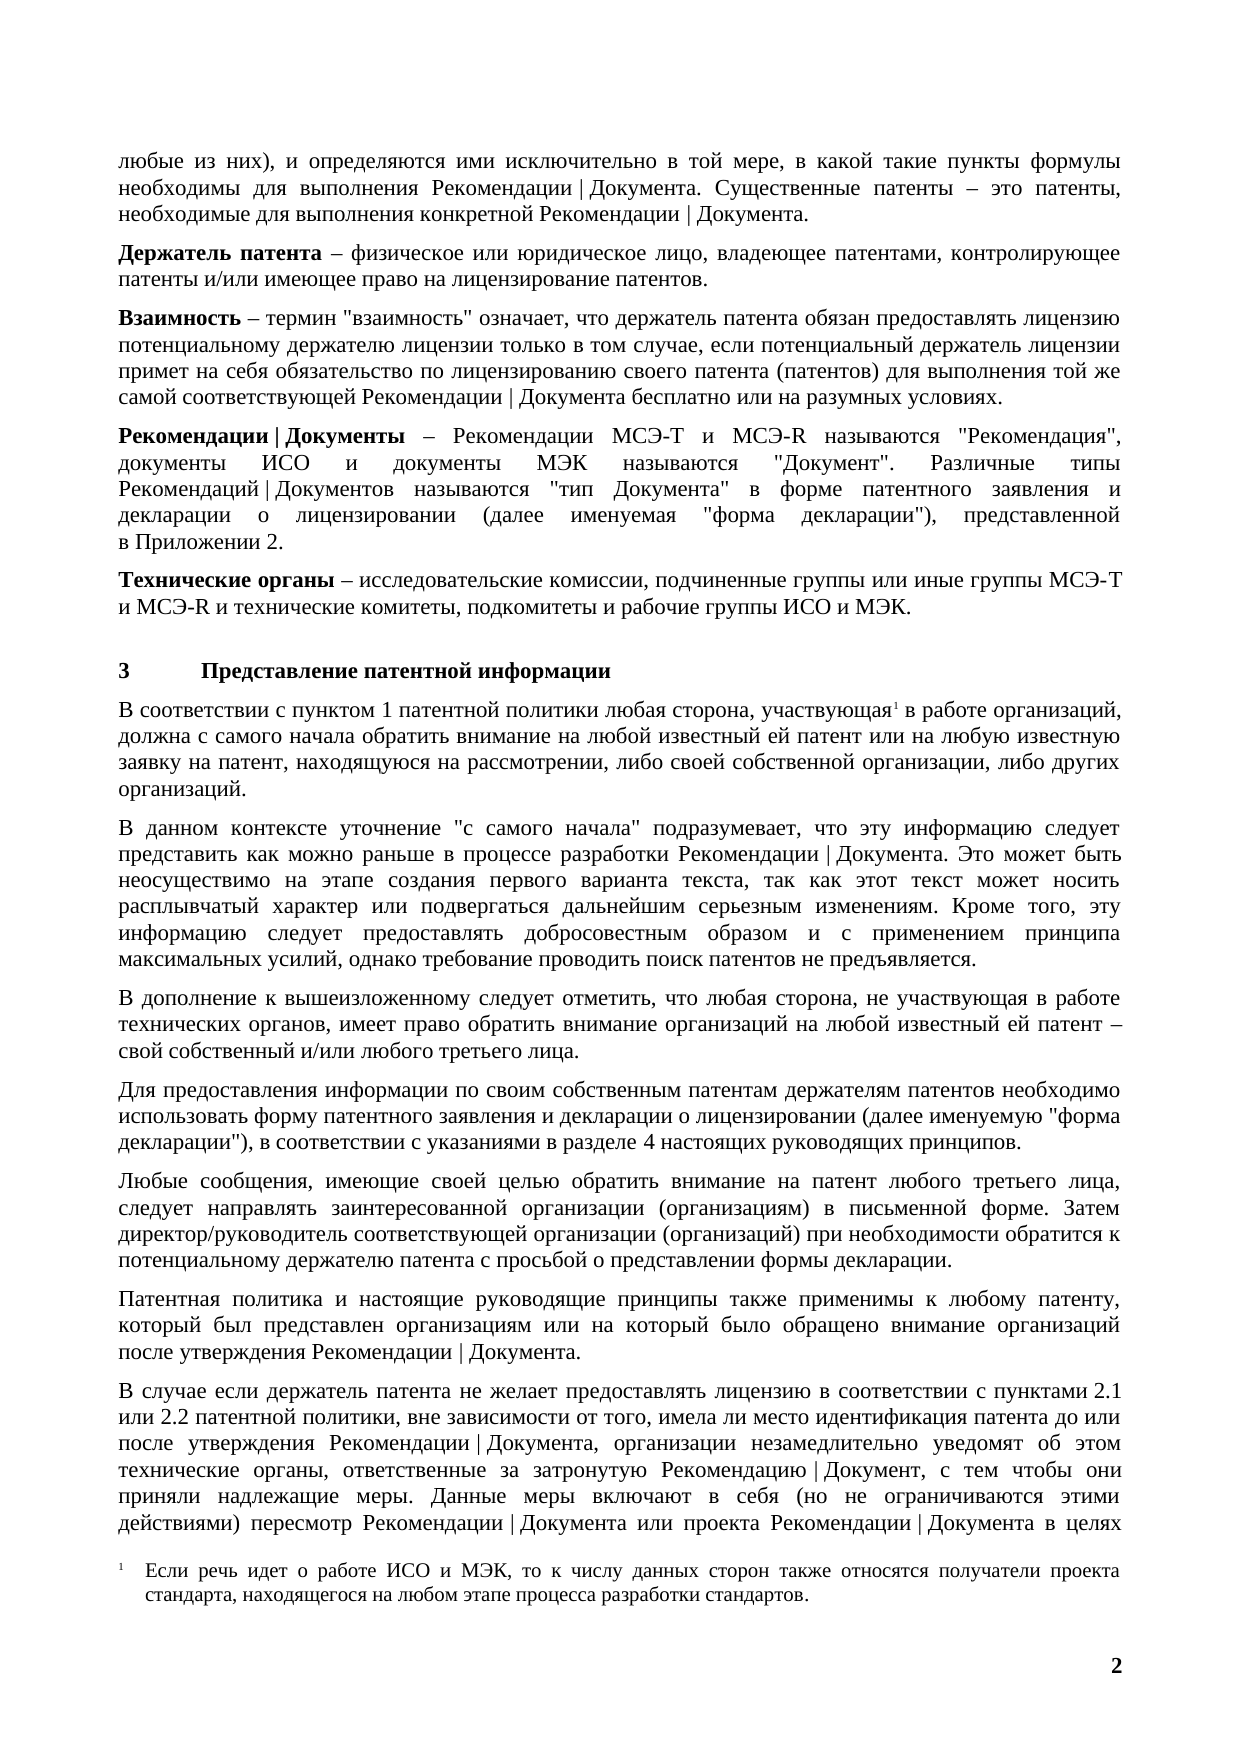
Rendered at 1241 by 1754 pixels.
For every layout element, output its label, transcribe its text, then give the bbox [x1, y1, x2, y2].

text Для предоставления информации по своим собственным патентам держателям патентов необходимо использовать форму патентного заявления и декларации о лицензировании (далее именуемую "форма декларации"), в соответствии с указаниями в разделе 4 настоящих руководящих принципов. [118, 1076, 1122, 1155]
text Патентная политика и настоящие руководящие принципы также применимы к любому патенту, который был представлен организациям или на который было обращено внимание организаций после утверждения Рекомендации | Документа. [118, 1285, 1122, 1364]
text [118, 1377, 1122, 1535]
text Рекомендации | Документы – Рекомендации МСЭ-Т и МСЭ-R называются "Рекомендация", документы ИСО и документы МЭК называются "Документ". Различные типы Рекомендаций | Документов называются "тип Документа" в форме патентного заявления и декларации о лицензировании (далее именуемая "форма декларации"), представленной в Приложении 2. [118, 422, 1122, 554]
text Держатель патента – физическое или юридическое лицо, владеющее патентами, контролирующее патенты и/или имеющее право на лицензирование патентов. [118, 239, 1122, 292]
text В данном контексте уточнение "с самого начала" подразумевает, что эту информацию следует представить как можно раньше в процессе разработки Рекомендации | Документа. Это может быть неосуществимо на этапе создания первого варианта текста, так как этот текст может носить расплывчатый характер или подвергаться дальнейшим серьезным изменениям. Кроме того, эту информацию следует предоставлять добросовестным образом и с применением принципа максимальных усилий, однако требование проводить поиск патентов не предъявляется. [118, 813, 1122, 972]
text В дополнение к вышеизложенному следует отметить, что любая сторона, не участвующая в работе технических органов, имеет право обратить внимание организаций на любой известный ей патент – свой собственный и/или любого третьего лица. [118, 984, 1122, 1063]
subtitle 3 Представление патентной информации [118, 657, 1122, 683]
text Технические органы – исследовательские комиссии, подчиненные группы или иные группы МСЭ-T и МСЭ-R и технические комитеты, подкомитеты и рабочие группы ИСО и МЭК. [118, 567, 1122, 619]
text Любые сообщения, имеющие своей целью обратить внимание на патент любого третьего лица, следует направлять заинтересованной организации (организациям) в письменной форме. Затем директор/руководитель соответствующей организации (организаций) при необходимости обратится к потенциальному держателю патента с просьбой о представлении формы декларации. [118, 1167, 1122, 1273]
text В соответствии с пунктом 1 патентной политики любая сторона, участвующая в работе организаций, должна с самого начала обратить внимание на любой известный ей патент или на любую известную заявку на патент, находящуюся на рассмотрении, либо своей собственной организации, либо других организаций. [118, 696, 1122, 801]
text Взаимность – термин "взаимность" означает, что держатель патента обязан предоставлять лицензию потенциальному держателю лицензии только в том случае, если потенциальный держатель лицензии примет на себя обязательство по лицензированию своего патента (патентов) для выполнения той же самой соответствующей Рекомендации | Документа бесплатно или на разумных условиях. [118, 304, 1122, 410]
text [118, 148, 1122, 227]
